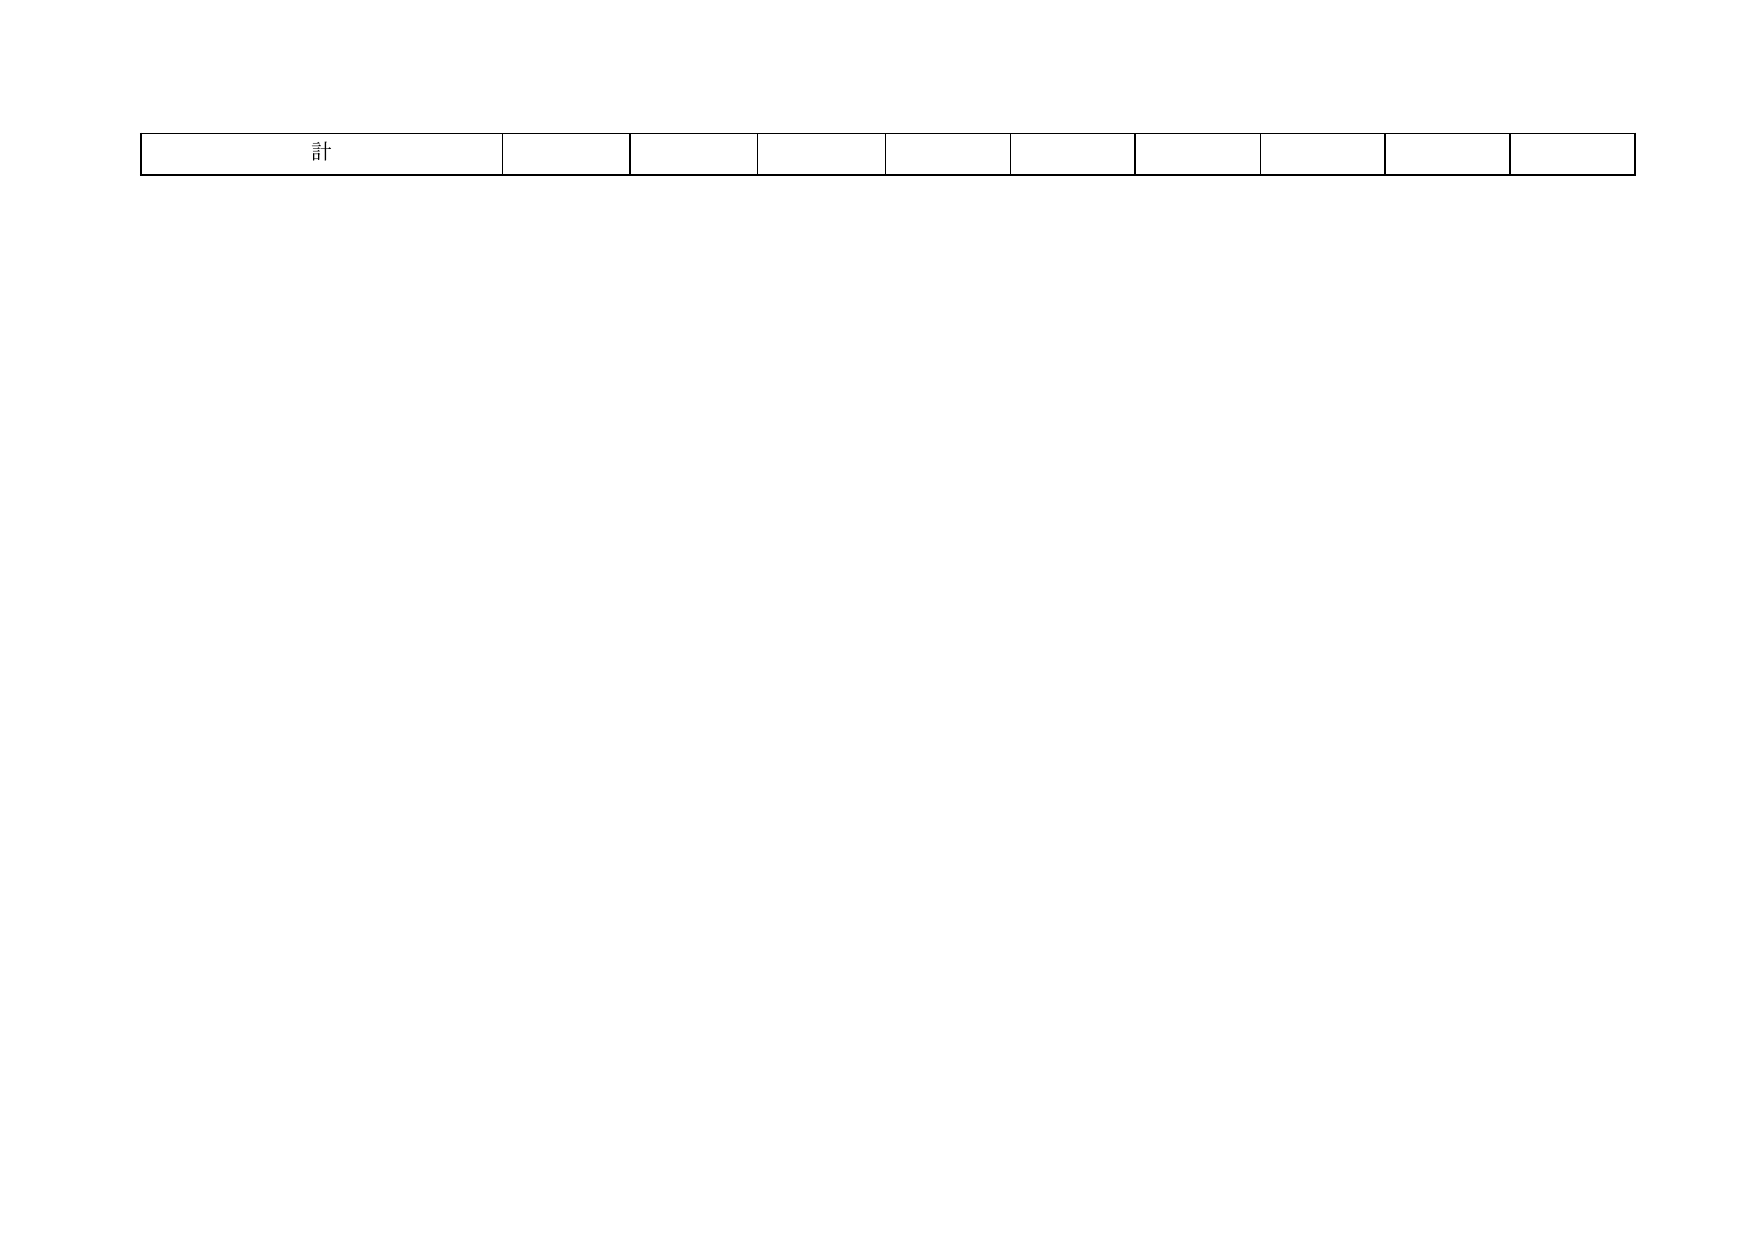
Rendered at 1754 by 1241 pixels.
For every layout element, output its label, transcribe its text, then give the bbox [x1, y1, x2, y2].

table_cell [886, 134, 1010, 174]
table_cell [1136, 134, 1260, 174]
table_cell [1261, 134, 1384, 174]
table_cell [503, 134, 629, 174]
table_cell [1386, 134, 1509, 174]
table_cell [631, 134, 757, 174]
table_cell [758, 134, 885, 174]
table_cell [1511, 134, 1634, 174]
table_cell 計 [142, 134, 502, 174]
table_cell [1011, 134, 1134, 174]
